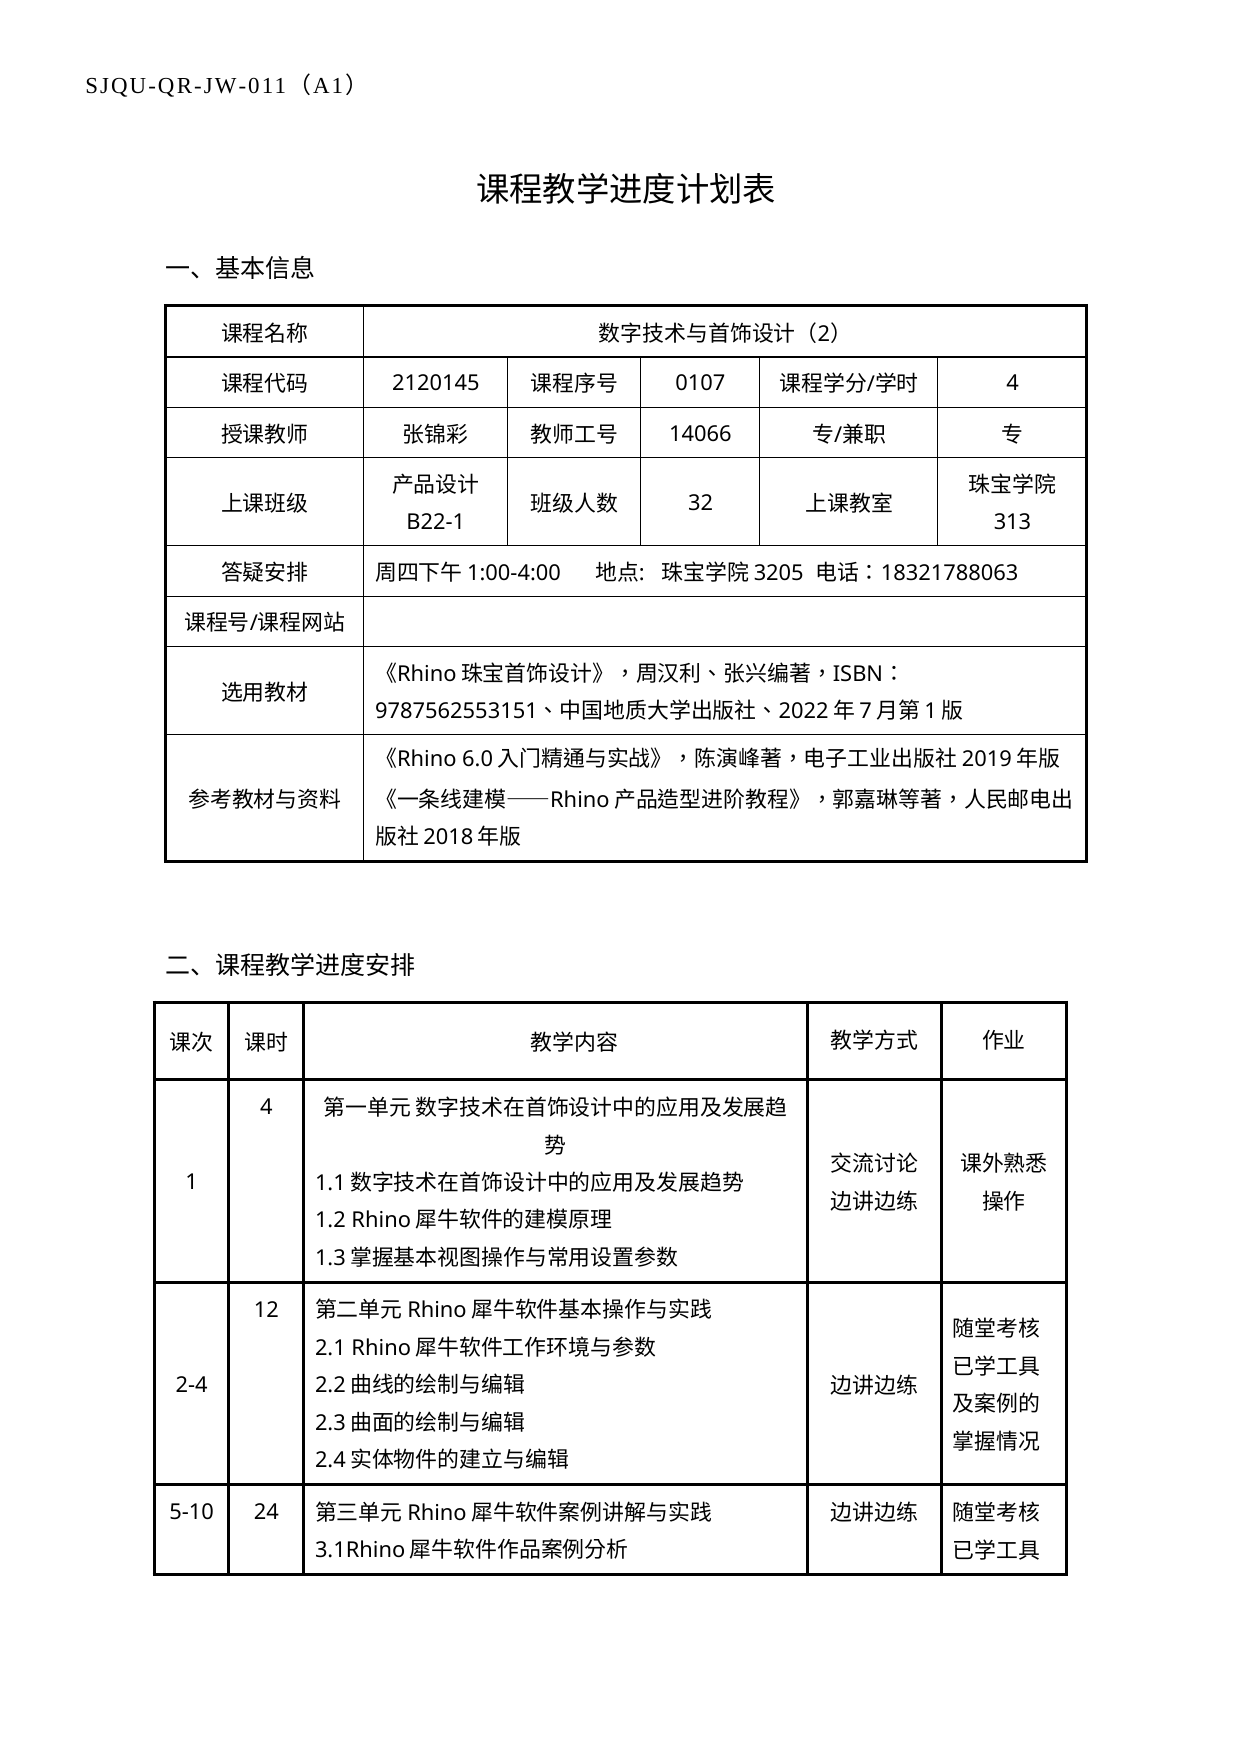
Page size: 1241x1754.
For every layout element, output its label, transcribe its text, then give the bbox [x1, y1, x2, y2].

table_cell 产品设计B22-1 [364, 458, 507, 545]
table_cell 0107 [641, 358, 759, 407]
table_cell 32 [641, 458, 759, 545]
table_cell 5-10 [156, 1486, 227, 1573]
table_cell 4 [230, 1081, 302, 1281]
table_cell 课程号/课程网站 [167, 597, 363, 646]
table_cell 课程学分/学时 [760, 358, 937, 407]
table_cell 班级人数 [508, 458, 640, 545]
table_cell 授课教师 [167, 408, 363, 457]
table_cell 4 [938, 358, 1085, 407]
table_header 教学内容 [305, 1004, 806, 1078]
table_cell 张锦彩 [364, 408, 507, 457]
table_cell 第一单元 数字技术在首饰设计中的应用及发展趋势 1.1数字技术在首饰设计中的应用及发展趋势 1.2 Rhino犀牛软件的建模原理 1.3掌握基本视图操作与常用设置参数 [305, 1081, 806, 1281]
table_cell 第二单元 Rhino犀牛软件基本操作与实践 2.1 Rhino犀牛软件工作环境与参数 2.2曲线的绘制与编辑 2.3曲面的绘制与编辑 2.4实体物件的建立与编辑 [305, 1284, 806, 1483]
table_header 课时 [230, 1004, 302, 1078]
text 课程教学进度计划表 [165, 163, 1087, 211]
table_cell 2120145 [364, 358, 507, 407]
table_cell 课程代码 [167, 358, 363, 407]
table_header 作业 [943, 1004, 1065, 1078]
table_cell 12 [230, 1284, 302, 1483]
table_cell 《Rhino 6.0入门精通与实战》，陈演峰著，电子工业出版社 2019年版 《一条线建模——Rhino产品造型进阶教程》，郭嘉琳等著，人民邮电出版社2018年版 [364, 735, 1085, 860]
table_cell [305, 1486, 806, 1573]
table_cell 随堂考核已学工具及案例的掌握情况 [943, 1486, 1065, 1573]
table_cell 答疑安排 [167, 546, 363, 596]
table_cell 选用教材 [167, 647, 363, 734]
table_cell 随堂考核已学工具及案例的掌握情况 [943, 1284, 1065, 1483]
table_cell 边讲边练 [809, 1284, 940, 1483]
table_cell 边讲边练 [809, 1486, 940, 1573]
table_cell 1 [156, 1081, 227, 1281]
table_cell 教师工号 [508, 408, 640, 457]
table_cell 课程序号 [508, 358, 640, 407]
table_cell 《Rhino珠宝首饰设计》，周汉利、张兴编著，ISBN：9787562553151、中国地质大学出版社、2022年7月第1版 [364, 647, 1085, 734]
table_cell 上课班级 [167, 458, 363, 545]
table_header 数字技术与首饰设计（2） [364, 307, 1085, 356]
table_header 教学方式 [809, 1004, 940, 1078]
table_cell 24 [230, 1486, 302, 1573]
table_cell 课外熟悉操作 [943, 1081, 1065, 1281]
table_header 课次 [156, 1004, 227, 1078]
table_cell 14066 [641, 408, 759, 457]
table_cell 2-4 [156, 1284, 227, 1483]
table_header 课程名称 [167, 307, 363, 356]
table_cell 专/兼职 [760, 408, 937, 457]
table_cell 交流讨论 边讲边练 [809, 1081, 940, 1281]
text 二、课程教学进度安排 [165, 946, 1087, 982]
table_cell 参考教材与资料 [167, 735, 363, 860]
table_cell 上课教室 [760, 458, 937, 545]
table_cell 周四下午1:00-4:00 地点: 珠宝学院3205 电话：18321788063 [364, 546, 1085, 596]
table_cell 专 [938, 408, 1085, 457]
text 一、基本信息 [165, 249, 1087, 285]
table_cell [364, 597, 1085, 646]
table_cell 珠宝学院313 [938, 458, 1085, 545]
